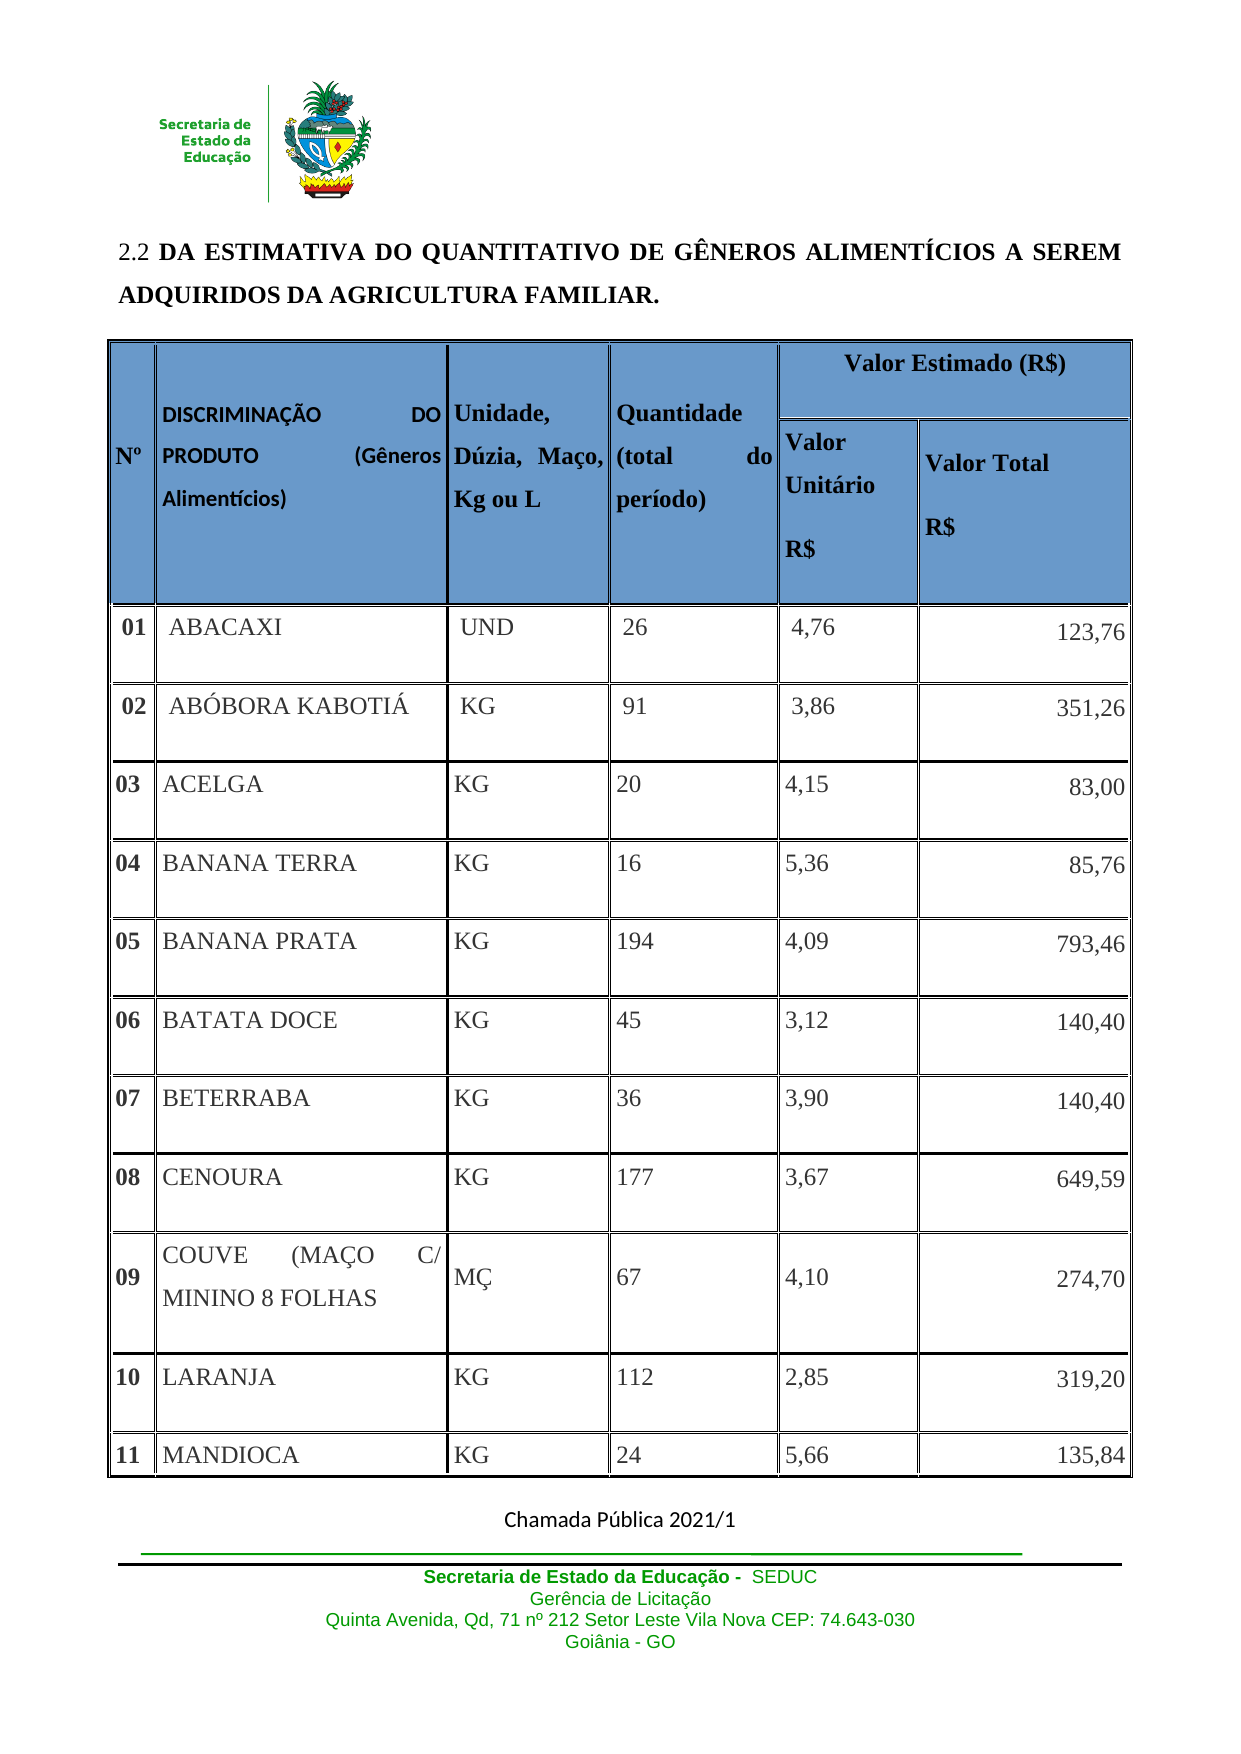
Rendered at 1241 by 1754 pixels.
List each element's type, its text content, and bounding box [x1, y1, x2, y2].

table_cell 4,09 [780, 920, 917, 995]
table_cell 4,15 [780, 763, 917, 838]
table_cell 649,59 [920, 1152, 1130, 1231]
table_cell 177 [611, 1155, 777, 1231]
table_cell MANDIOCA [156, 1434, 447, 1475]
table_cell 06 [111, 995, 154, 1074]
table_cell Valor Unitário R$ [780, 421, 917, 603]
table_cell 274,70 [919, 1231, 1131, 1352]
table_cell 36 [611, 1077, 777, 1152]
table_cell 09 [109, 1231, 156, 1352]
table_cell 112 [611, 1355, 777, 1431]
table_cell 83,00 [920, 760, 1130, 838]
table_cell 91 [611, 685, 777, 760]
table_cell 140,40 [919, 1074, 1131, 1152]
table_cell 05 [109, 917, 156, 995]
table_cell BETERRABA [157, 1077, 446, 1152]
table_cell LARANJA [157, 1355, 446, 1431]
table_cell 45 [611, 999, 777, 1074]
table_cell ACELGA [157, 763, 446, 838]
table_cell 123,76 [920, 603, 1130, 681]
table_cell 135,84 [919, 1431, 1131, 1475]
table_cell CENOURA [157, 1155, 446, 1231]
table_cell BATATA DOCE [157, 999, 446, 1074]
table_cell 24 [610, 1434, 779, 1475]
table_cell KG [447, 1434, 610, 1475]
table_cell 4,10 [780, 1234, 917, 1352]
table_header DISCRIMINAÇÃO DO PRODUTO (Gêneros Alimentícios) [156, 343, 447, 603]
table_cell 20 [611, 763, 777, 838]
table_cell BANANA PRATA [157, 920, 446, 995]
table_cell 351,26 [920, 681, 1130, 760]
table_header Quantidade (total do período) [610, 343, 779, 603]
table_cell KG [449, 1155, 608, 1231]
table_cell 3,67 [780, 1155, 917, 1231]
table_cell COUVE (MAÇO C/ MININO 8 FOLHAS [157, 1234, 446, 1352]
table_header Unidade, Dúzia, Maço, Kg ou L [447, 343, 610, 603]
table_cell KG [449, 763, 608, 838]
table_cell 793,46 [919, 917, 1131, 995]
table_cell 3,90 [780, 1077, 917, 1152]
table_cell Valor Total R$ [920, 418, 1130, 603]
table_cell 85,76 [920, 838, 1130, 917]
table_cell 319,20 [920, 1352, 1130, 1431]
table_cell 08 [111, 1152, 154, 1231]
table_cell 07 [109, 1074, 156, 1152]
table_cell KG [449, 999, 608, 1074]
table_cell UND [449, 607, 608, 681]
table_cell 5,36 [780, 842, 917, 917]
table_cell 140,40 [920, 995, 1130, 1074]
table_cell 03 [111, 760, 154, 838]
table_cell 26 [611, 607, 777, 681]
table_cell KG [449, 842, 608, 917]
table_cell KG [449, 1077, 608, 1152]
table_cell 16 [611, 842, 777, 917]
table_cell 5,66 [779, 1434, 918, 1475]
table_cell 4,76 [780, 607, 917, 681]
table_cell MÇ [449, 1234, 608, 1352]
table_cell 2,85 [780, 1355, 917, 1431]
table_cell 02 [111, 681, 154, 760]
table_cell BANANA TERRA [157, 842, 446, 917]
table_header Valor Estimado (R$) [779, 343, 1130, 417]
table_cell KG [449, 685, 608, 760]
text 2.2 DA ESTIMATIVA DO QUANTITATIVO DE GÊNEROS ALIMENTÍCIOS A SEREM ADQUIRIDOS DA AGRICULTURA FAMILIAR. [118, 237, 1122, 309]
table_cell ABACAXI [157, 607, 446, 681]
picture [118, 73, 412, 210]
table_cell 04 [111, 838, 154, 917]
table_cell 194 [611, 920, 777, 995]
table_cell 01 [111, 603, 154, 681]
table_cell ABÓBORA KABOTIÁ [157, 685, 446, 760]
table_cell 11 [109, 1431, 156, 1475]
table_cell 10 [111, 1352, 154, 1431]
table_cell KG [449, 1355, 608, 1431]
table_header Nº [111, 343, 156, 603]
table_cell 3,12 [780, 999, 917, 1074]
table_cell KG [449, 920, 608, 995]
table_cell 3,86 [780, 685, 917, 760]
table_cell 67 [611, 1234, 777, 1352]
